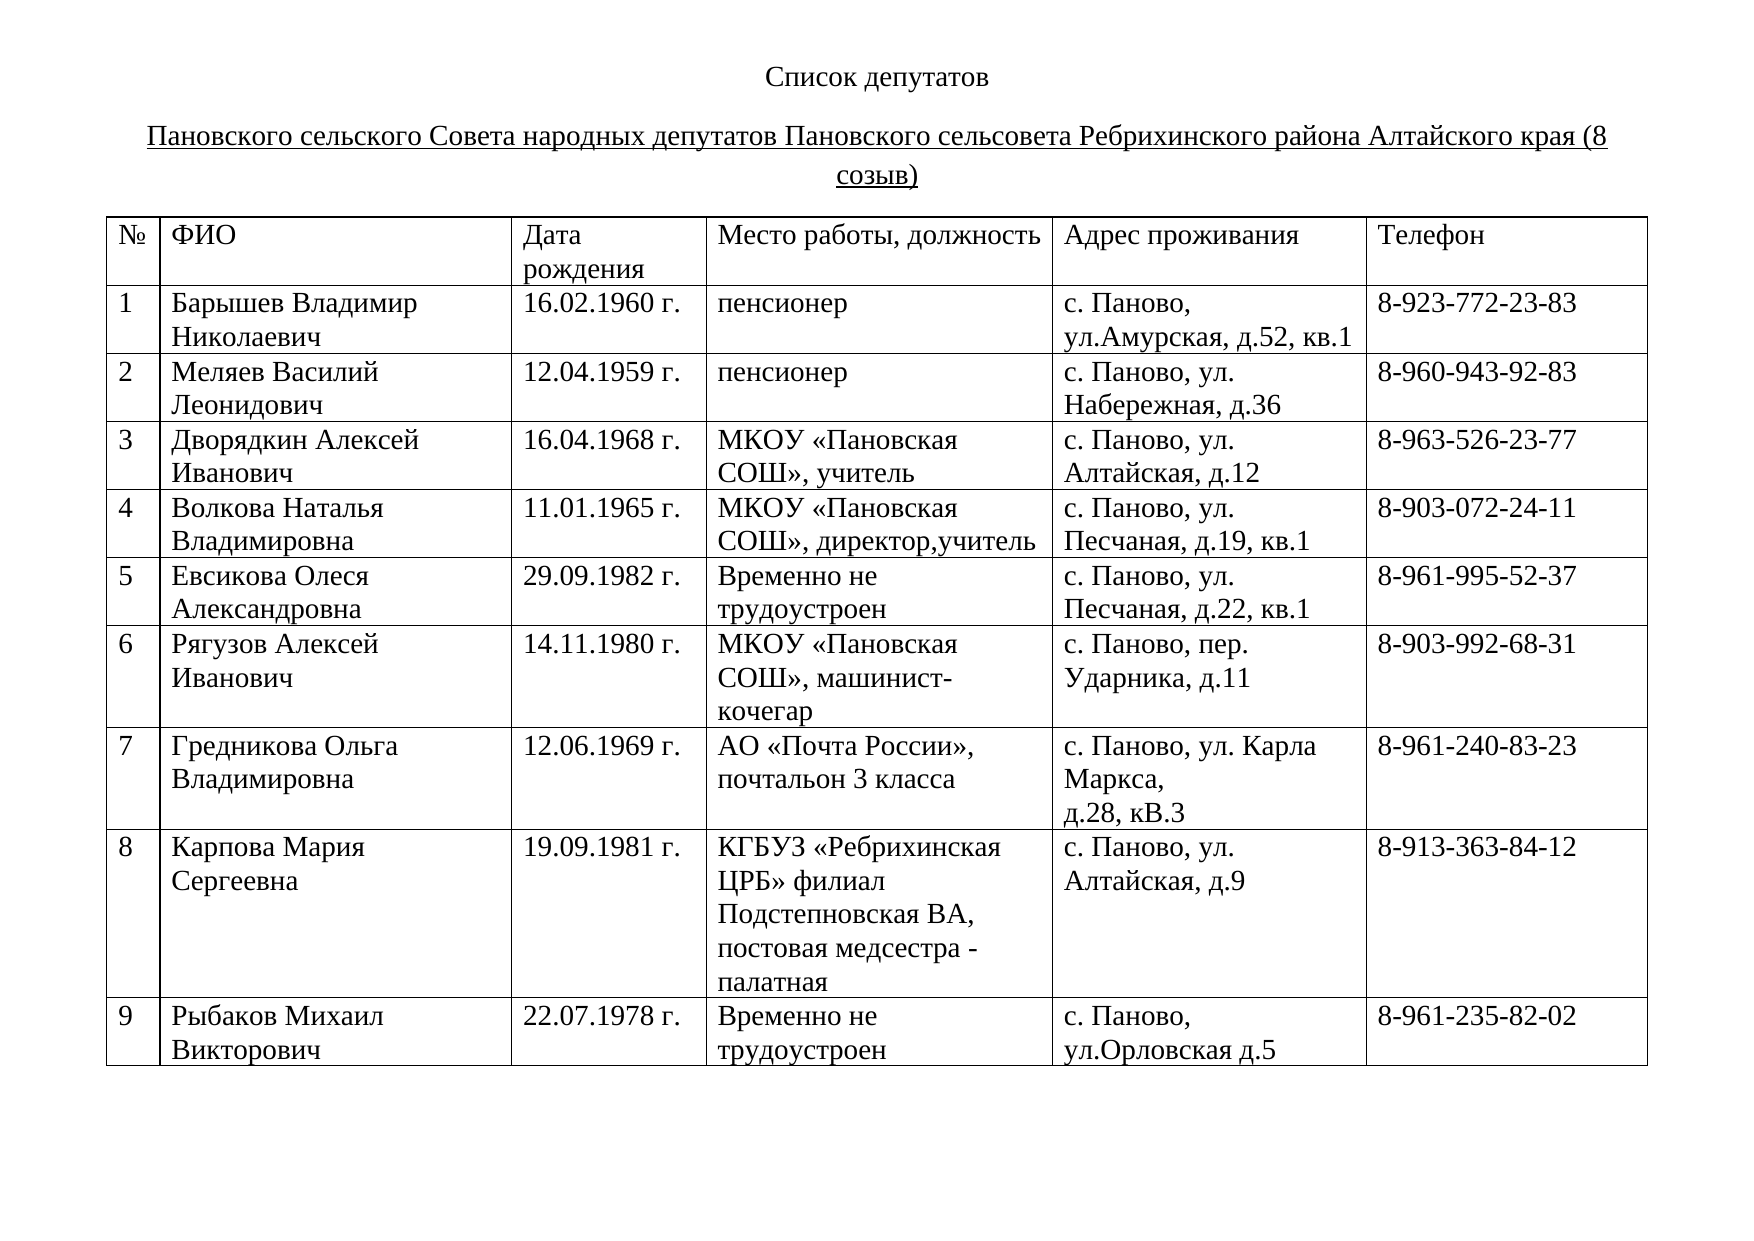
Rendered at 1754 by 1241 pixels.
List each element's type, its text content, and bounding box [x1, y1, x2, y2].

table_cell Гредникова Ольга Владимировна [161, 728, 511, 828]
table_cell 5 [107, 558, 159, 625]
table_cell с. Паново, ул.Орловская д.5 [1053, 998, 1366, 1065]
table_cell 1 [107, 286, 159, 353]
table_cell с. Паново, ул. Песчаная, д.22, кв.1 [1053, 558, 1366, 625]
table_cell 8-961-240-83-23 [1367, 728, 1647, 828]
table_cell 4 [107, 490, 159, 557]
table_cell 2 [107, 354, 159, 421]
text Список депутатов [118, 59, 1636, 93]
table_cell АО «Почта России», почтальон 3 класса [707, 728, 1052, 828]
table_cell 29.09.1982 г. [512, 558, 706, 625]
table_cell Меляев Василий Леонидович [161, 354, 511, 421]
table_cell с. Паново, ул. Карла Маркса, д.28, кВ.3 [1053, 728, 1366, 828]
table_cell 3 [107, 422, 159, 489]
table_cell Дворядкин Алексей Иванович [161, 422, 511, 489]
table_cell Евсикова Олеся Александровна [161, 558, 511, 625]
table_cell с. Паново, ул. Песчаная, д.19, кв.1 [1053, 490, 1366, 557]
table_cell 22.07.1978 г. [512, 998, 706, 1065]
table_cell 16.02.1960 г. [512, 286, 706, 353]
table_cell 8-903-992-68-31 [1367, 626, 1647, 727]
table_cell 8-960-943-92-83 [1367, 354, 1647, 421]
table_cell Рыбаков Михаил Викторович [161, 998, 511, 1065]
table_cell 16.04.1968 г. [512, 422, 706, 489]
table_header № [107, 218, 159, 284]
table_cell пенсионер [707, 286, 1052, 353]
table_header Дата рождения [512, 218, 706, 284]
table_cell с. Паново, ул. Набережная, д.36 [1053, 354, 1366, 421]
table_cell 7 [107, 728, 159, 828]
table_cell Рягузов Алексей Иванович [161, 626, 511, 727]
table_header Место работы, должность [707, 218, 1052, 284]
table_cell 8-963-526-23-77 [1367, 422, 1647, 489]
table_cell МКОУ «Пановская СОШ», учитель [707, 422, 1052, 489]
table_cell 12.06.1969 г. [512, 728, 706, 828]
table_cell Временно не трудоустроен [707, 558, 1052, 625]
table_cell 6 [107, 626, 159, 727]
table_cell с. Паново, ул.Амурская, д.52, кв.1 [1053, 286, 1366, 353]
table_cell с. Паново, ул. Алтайская, д.12 [1053, 422, 1366, 489]
table_cell 11.01.1965 г. [512, 490, 706, 557]
table_cell МКОУ «Пановская СОШ», директор,учитель [707, 490, 1052, 557]
table_cell КГБУЗ «Ребрихинская ЦРБ» филиал Подстепновская ВА, постовая медсестра -палатная [707, 830, 1052, 997]
table_cell 8 [107, 830, 159, 997]
table_cell с. Паново, ул. Алтайская, д.9 [1053, 830, 1366, 997]
table_cell МКОУ «Пановская СОШ», машинист-кочегар [707, 626, 1052, 727]
table_cell 12.04.1959 г. [512, 354, 706, 421]
table_cell Временно не трудоустроен [707, 998, 1052, 1065]
text Пановского сельского Совета народных депутатов Пановского сельсовета Ребрихинского района Алтайского края (8 созыв) [118, 118, 1636, 191]
table_cell 8-913-363-84-12 [1367, 830, 1647, 997]
table_cell 14.11.1980 г. [512, 626, 706, 727]
table_header ФИО [161, 218, 511, 284]
table_header Телефон [1367, 218, 1647, 284]
table_header Адрес проживания [1053, 218, 1366, 284]
table_cell Карпова Мария Сергеевна [161, 830, 511, 997]
table_cell Волкова Наталья Владимировна [161, 490, 511, 557]
table_cell 19.09.1981 г. [512, 830, 706, 997]
table_cell с. Паново, пер. Ударника, д.11 [1053, 626, 1366, 727]
table_cell пенсионер [707, 354, 1052, 421]
table_cell 9 [107, 998, 159, 1065]
table_cell 8-961-995-52-37 [1367, 558, 1647, 625]
table_cell Барышев Владимир Николаевич [161, 286, 511, 353]
table_cell 8-923-772-23-83 [1367, 286, 1647, 353]
table_cell 8-903-072-24-11 [1367, 490, 1647, 557]
table_cell 8-961-235-82-02 [1367, 998, 1647, 1065]
